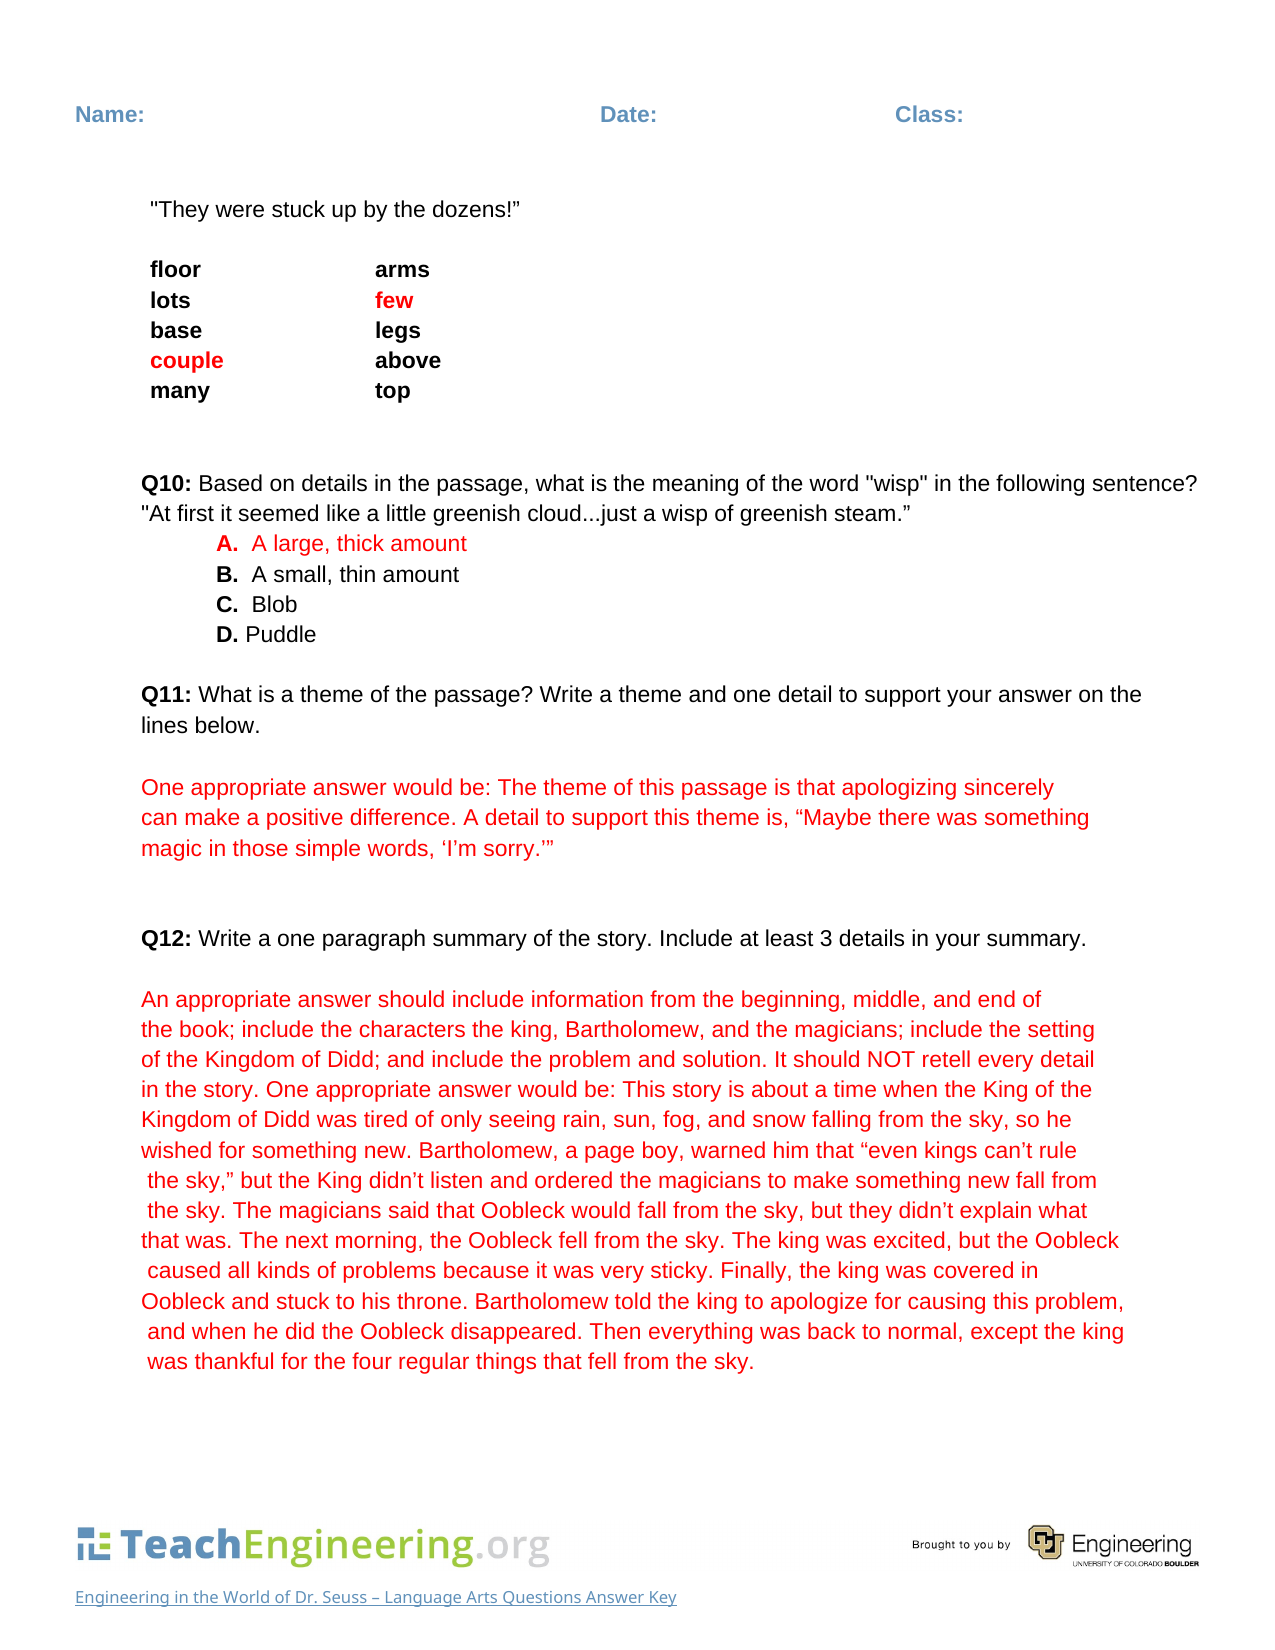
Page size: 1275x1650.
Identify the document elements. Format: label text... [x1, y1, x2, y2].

text base legs [150, 317, 1125, 343]
text many top [150, 377, 1125, 404]
text couple above [150, 347, 1125, 373]
table_header Q10: Based on details in the passage, what is the meaning of the word "wisp" in the following sentence? "At first it seemed like a little greenish cloud...just a wisp of greenish steam.” A. A large, thick amount B. A small, thin amount C. Blob D. Puddle Q11: What is a theme of the passage? Write a theme and one detail to support your answer on the lines below. One appropriate answer would be: The theme of this passage is that apologizing sincerely can make a positive difference. A detail to support this theme is, “Maybe there was something magic in those simple words, ‘I’m sorry.’” Q12: Write a one paragraph summary of the story. Include at least 3 details in your summary. An appropriate answer should include information from the beginning, middle, and end of the book; include the characters the king, Bartholomew, and the magicians; include the setting of the Kingdom of Didd; and include the problem and solution. It should NOT retell every detail in the story. One appropriate answer would be: This story is about a time when the King of the Kingdom of Didd was tired of only seeing rain, sun, fog, and snow falling from the sky, so he wished for something new. Bartholomew, a page boy, warned him that “even kings can’t rule the sky,” but the King didn’t listen and ordered the magicians to make something new fall from the sky. The magicians said that Oobleck would fall from the sky, but they didn’t explain what that was. The next morning, the Oobleck fell from the sky. The king was excited, but the Oobleck caused all kinds of problems because it was very sticky. Finally, the king was covered in Oobleck and stuck to his throne. Bartholomew told the king to apologize for causing this problem, and when he did the Oobleck disappeared. Then everything was back to normal, except the king was thankful for the four regular things that fell from the sky. [139, 438, 1275, 1380]
text lots few [150, 287, 1125, 313]
text floor arms [150, 256, 1125, 283]
text "They were stuck up by the dozens!” [150, 196, 1125, 222]
picture [75, 1520, 1200, 1571]
